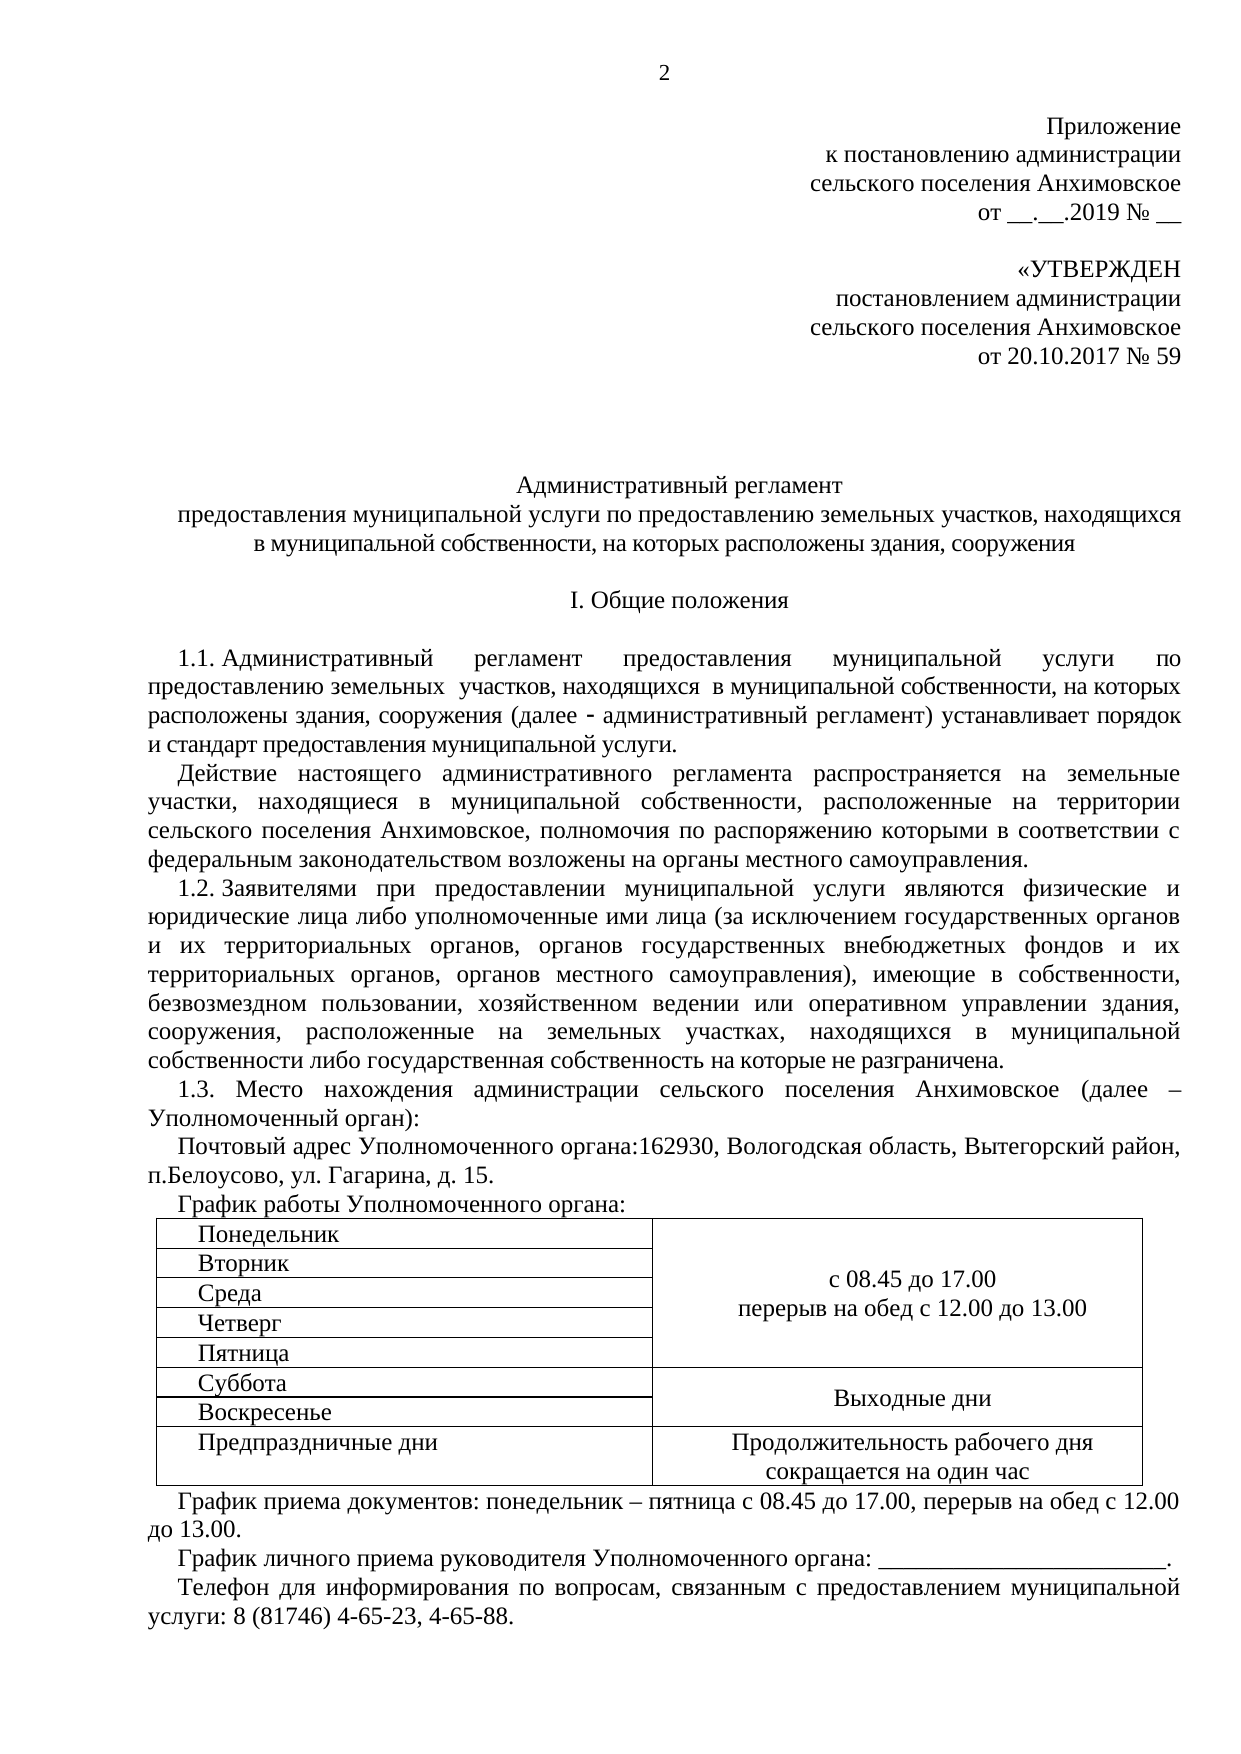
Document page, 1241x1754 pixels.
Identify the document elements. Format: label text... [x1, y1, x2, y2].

table_cell Среда [157, 1278, 652, 1307]
text предоставления муниципальной услуги по предоставлению земельных участков, находящихся в муниципальной собственности, на которых расположены здания, сооружения [148, 499, 1181, 556]
text График работы Уполномоченного органа: [148, 1189, 1181, 1218]
text постановлением администрации [148, 283, 1181, 312]
text сельского поселения Анхимовское [148, 312, 1181, 341]
text «УТВЕРЖДЕН [148, 254, 1181, 283]
text сельского поселения Анхимовское [148, 168, 1181, 197]
table_header Понедельник [157, 1219, 652, 1247]
list Административный регламент предоставления муниципальной услуги по предоставлению земельных участков, находящихся в муниципальной собственности, на которых расположены здания, сооружения (далее административный регламент) устанавливает порядок и стандарт предоставления муниципальной услуги. [148, 643, 1181, 758]
table_cell Продолжительность рабочего дня сокращается на один час [653, 1427, 1142, 1485]
text от __.__.2019 № __ [148, 197, 1181, 226]
text I. Общие положения [148, 585, 1181, 614]
table_cell Вторник [157, 1249, 652, 1277]
table_cell Воскресенье [157, 1398, 652, 1426]
text Телефон для информирования по вопросам, связанным с предоставлением муниципальной услуги: 8 (81746) 4-65-23, 4-65-88. [148, 1572, 1181, 1629]
table_cell Четверг [157, 1308, 652, 1337]
text к постановлению администрации [148, 139, 1181, 168]
text Действие настоящего административного регламента распространяется на земельные участки, находящиеся в муниципальной собственности, расположенные на территории сельского поселения Анхимовское, полномочия по распоряжению которыми в соответствии с федеральным законодательством возложены на органы местного самоуправления. [148, 758, 1181, 873]
table_cell Пятница [157, 1338, 652, 1367]
text График приема документов: понедельник – пятница с 08.45 до 17.00, перерыв на обед с 12.00 до 13.00. [148, 1486, 1181, 1543]
text Приложение [148, 111, 1181, 139]
text от 20.10.2017 № 59 [148, 341, 1181, 369]
text График личного приема руководителя Уполномоченного органа: _______________________. [148, 1543, 1181, 1572]
text 1.3. Место нахождения администрации сельского поселения Анхимовское (далее – Уполномоченный орган): [148, 1074, 1181, 1131]
table_header с 08.45 до 17.00 перерыв на обед с 12.00 до 13.00 [653, 1219, 1142, 1367]
table_cell Выходные дни [653, 1368, 1142, 1426]
list Заявителями при предоставлении муниципальной услуги являются физические и юридические лица либо уполномоченные ими лица (за исключением государственных органов и их территориальных органов, органов государственных внебюджетных фондов и их территориальных органов, органов местного самоуправления), имеющие в собственности, безвозмездном пользовании, хозяйственном ведении или оперативном управлении здания, сооружения, расположенные на земельных участках, находящихся в муниципальной собственности либо государственная собственность на которые не разграничена. [148, 873, 1181, 1074]
text Почтовый адрес Уполномоченного органа:162930, Вологодская область, Вытегорский район, п.Белоусово, ул. Гагарина, д. 15. [148, 1131, 1181, 1189]
table_cell Суббота [157, 1368, 652, 1396]
table_cell Предпраздничные дни [157, 1427, 652, 1485]
text Административный регламент [148, 470, 1181, 499]
